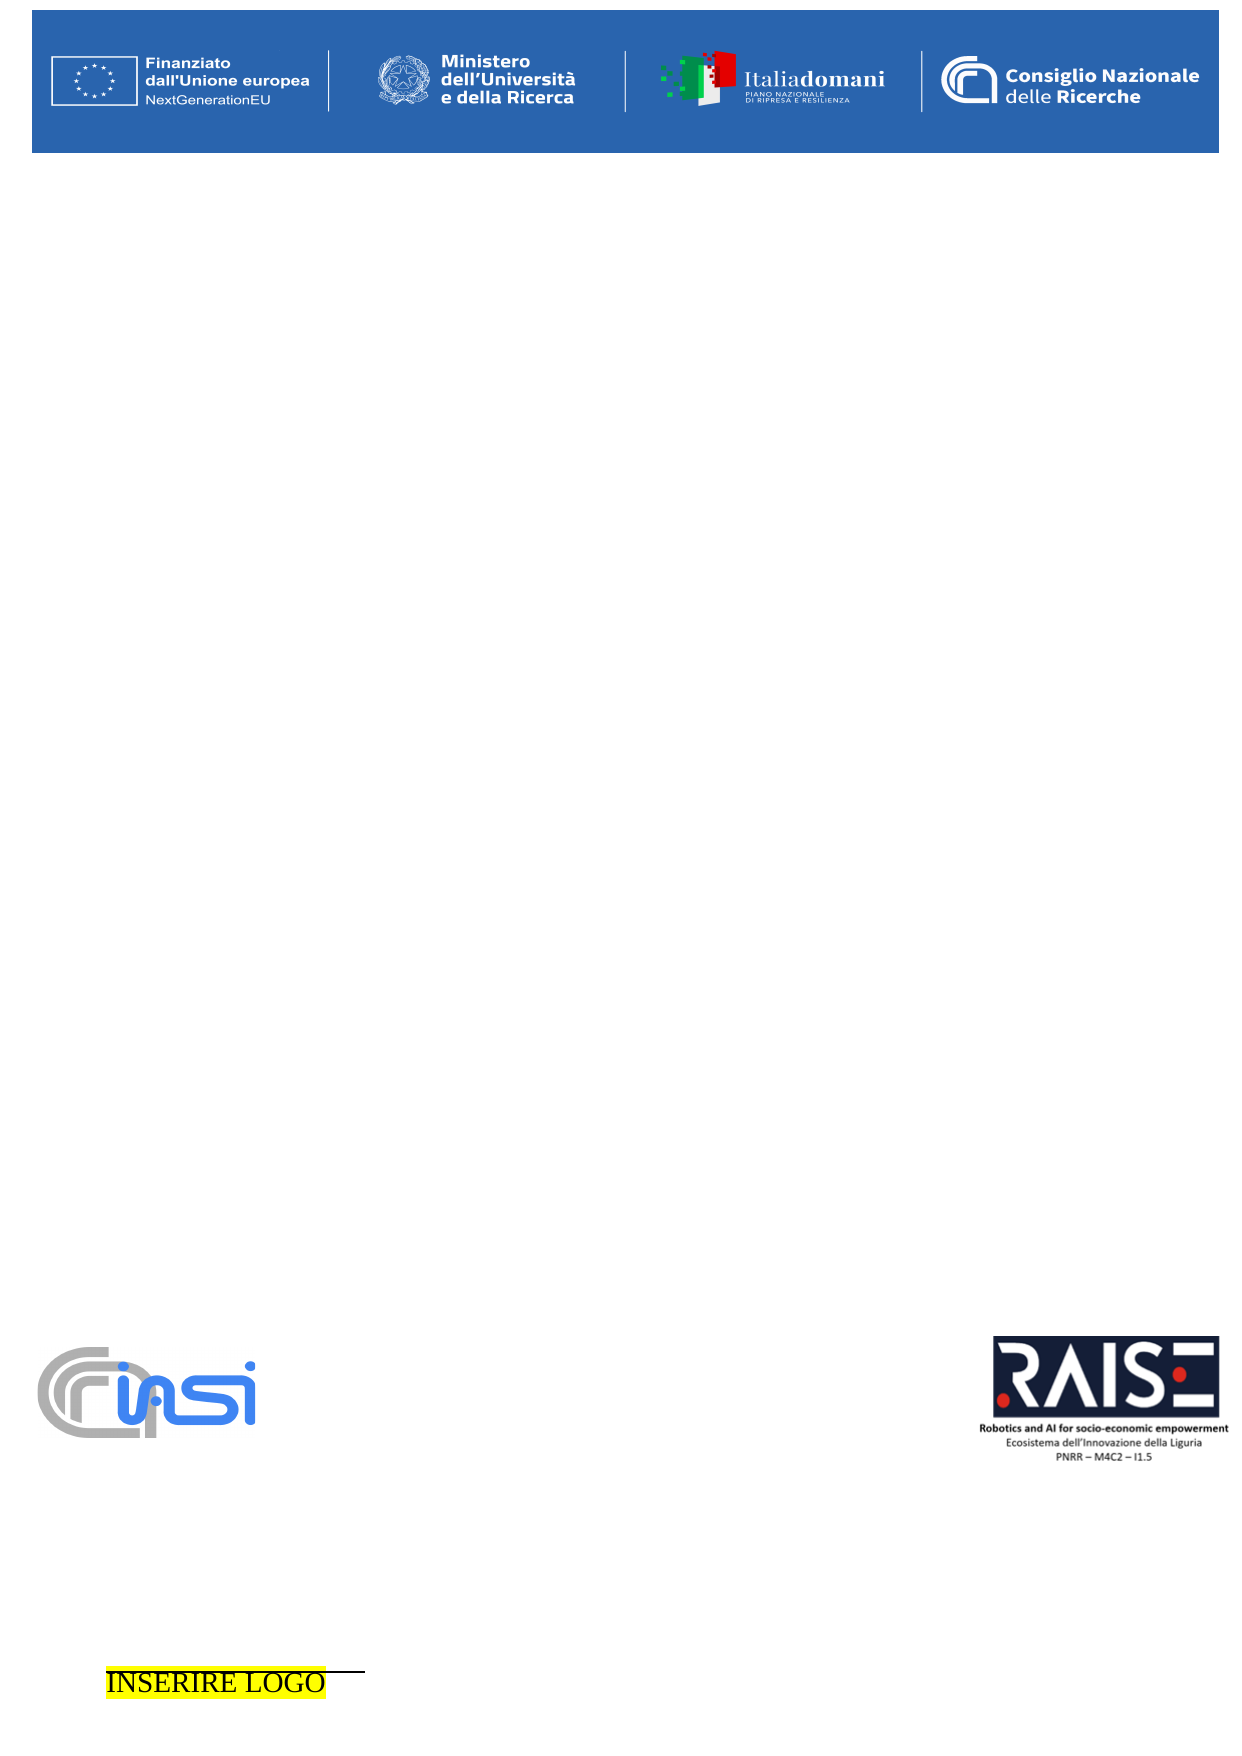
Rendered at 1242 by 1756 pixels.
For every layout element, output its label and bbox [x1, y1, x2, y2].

picture [32, 10, 1219, 153]
picture [972, 1336, 1236, 1471]
picture [37, 1347, 256, 1438]
